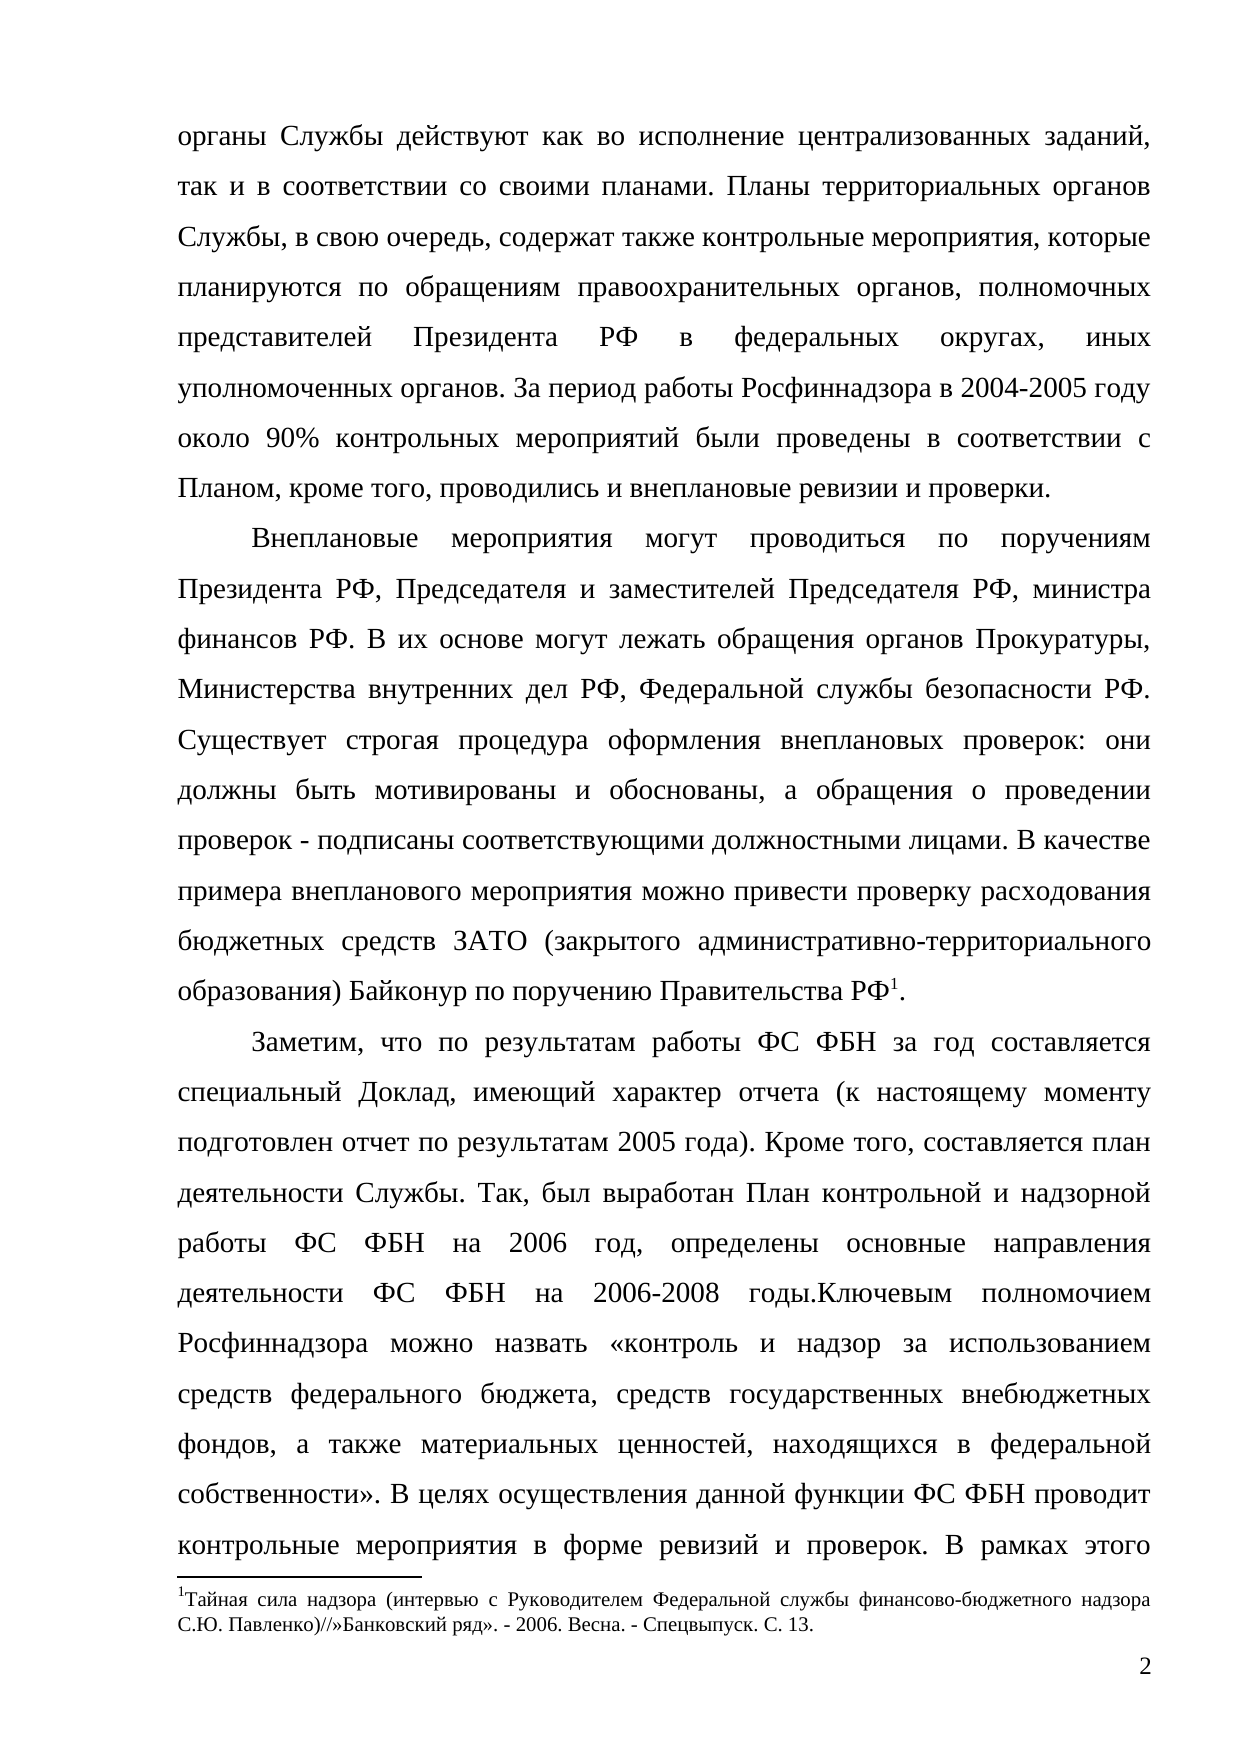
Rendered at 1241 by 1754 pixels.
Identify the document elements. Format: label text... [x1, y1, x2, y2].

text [177, 1024, 1152, 1560]
text Внеплановые мероприятия могут проводиться по поручениям Президента РФ, Председателя и заместителей Председателя РФ, министра финансов РФ. В их основе могут лежать обращения органов Прокуратуры, Министерства внутренних дел РФ, Федеральной службы безопасности РФ. Существует строгая процедура оформления внеплановых проверок: они должны быть мотивированы и обоснованы, а обращения о проведении проверок - подписаны соответствующими должностными лицами. В качестве примера внепланового мероприятия можно привести проверку расходования бюджетных средств ЗАТО (закрытого административно-территориального образования) Байконур по поручению Правительства РФ. [177, 521, 1152, 1007]
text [177, 118, 1152, 504]
